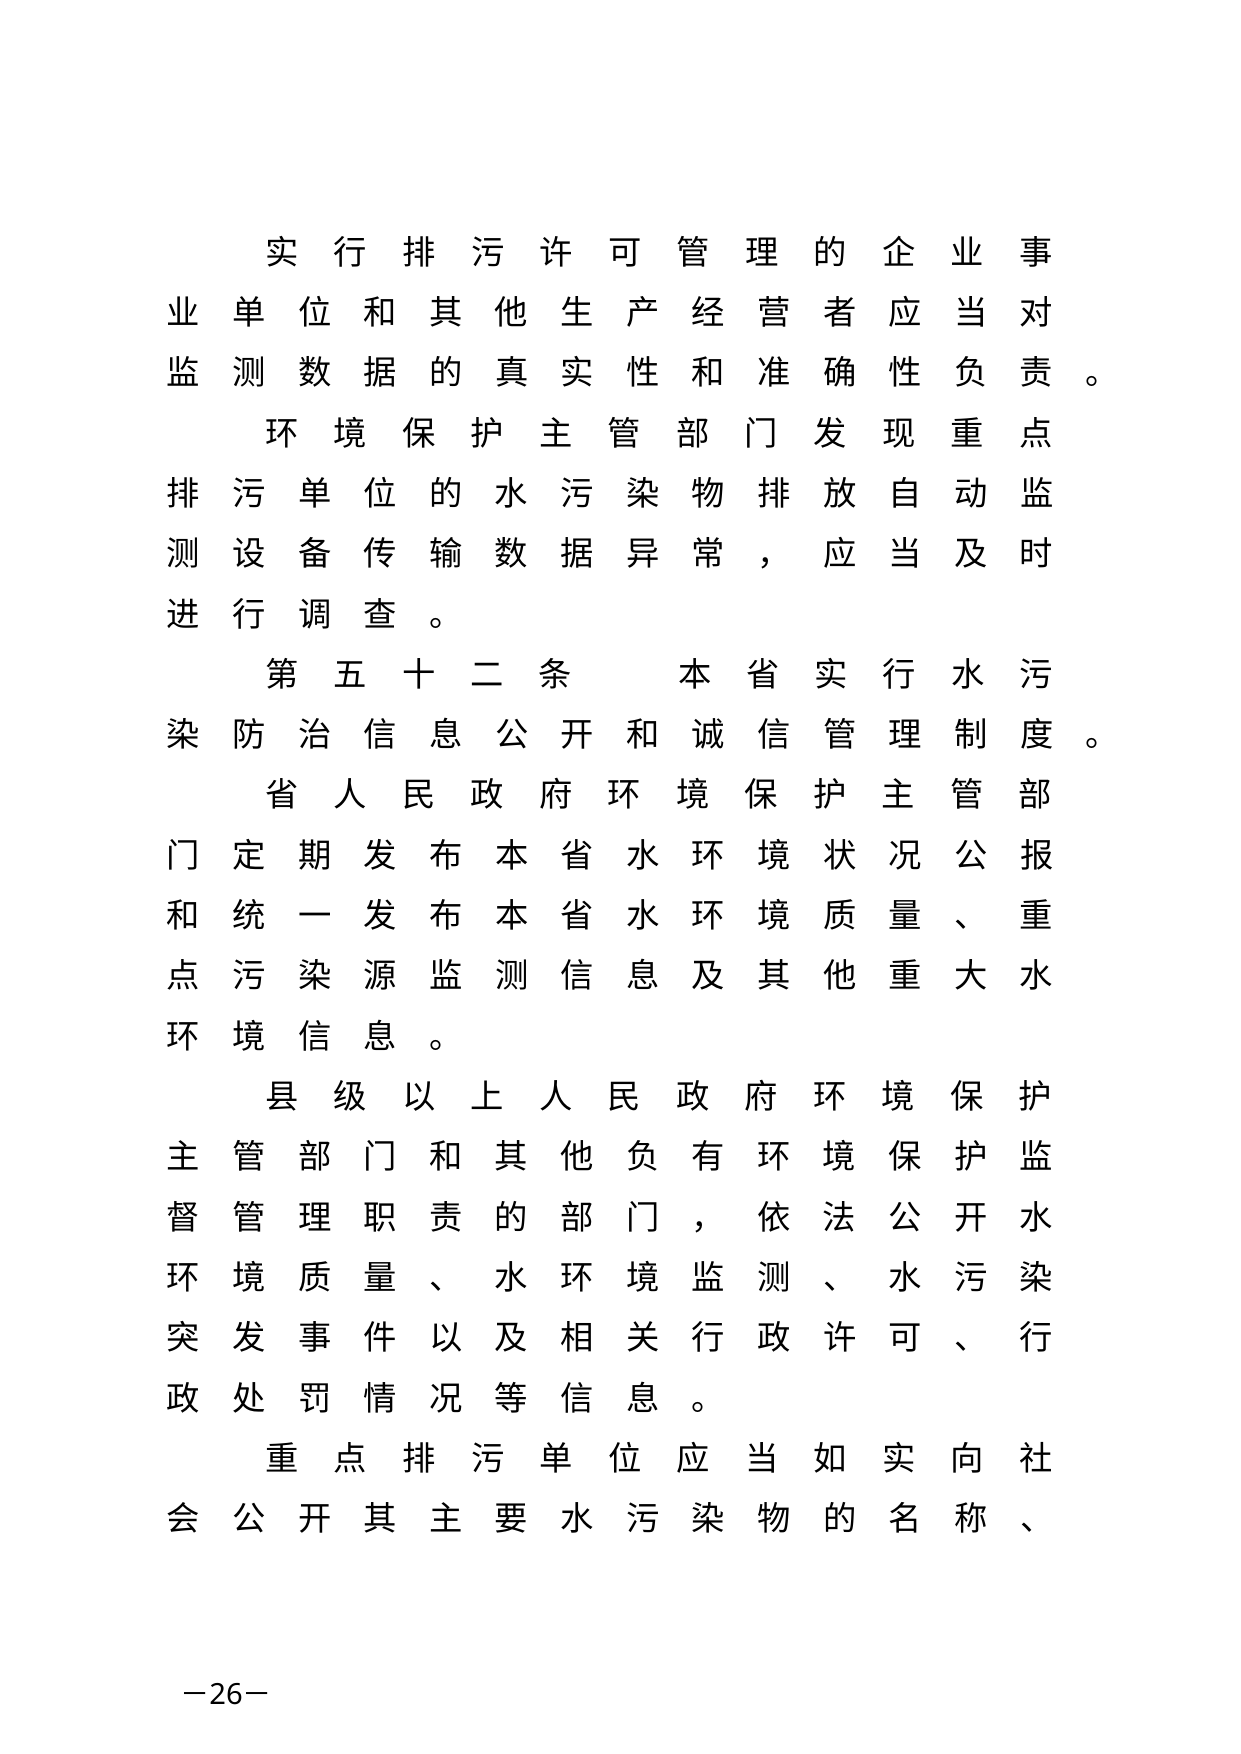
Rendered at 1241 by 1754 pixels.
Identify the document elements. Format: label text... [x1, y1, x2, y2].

text 环境保护主管部门发现重点排污单位的水污染物排放自动监测设备传输数据异常，应当及时进行调查。 [167, 400, 1085, 642]
text 第五十二条 本省实行水污染防治信息公开和诚信管理制度。 [167, 642, 1085, 762]
text 实行排污许可管理的企业事业单位和其他生产经营者应当对监测数据的真实性和准确性负责。 [167, 219, 1085, 400]
text 县级以上人民政府环境保护主管部门和其他负有环境保护监督管理职责的部门，依法公开水环境质量、水环境监测、水污染突发事件以及相关行政许可、行政处罚情况等信息。 [167, 1064, 1085, 1426]
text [167, 1426, 1085, 1546]
text 省人民政府环境保护主管部门定期发布本省水环境状况公报和统一发布本省水环境质量、重点污染源监测信息及其他重大水环境信息。 [167, 762, 1085, 1064]
